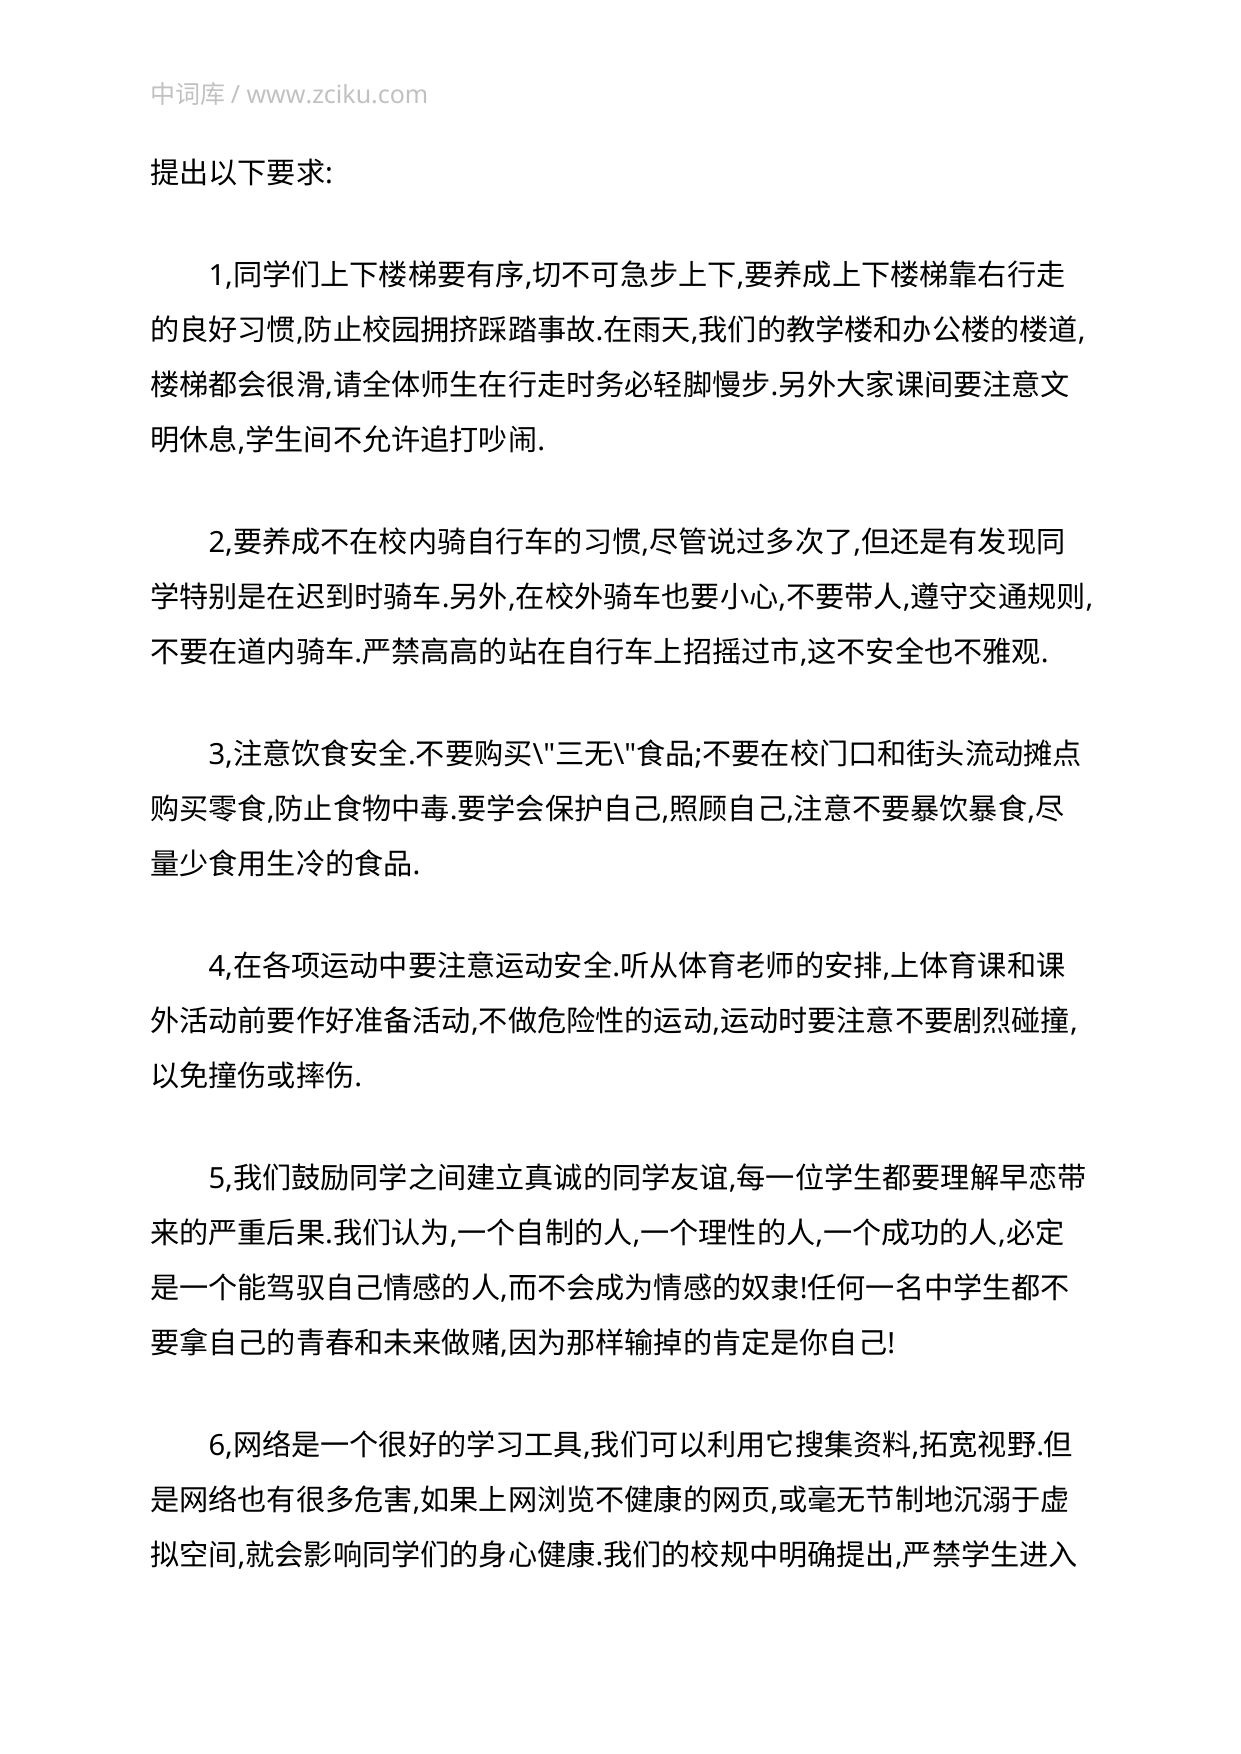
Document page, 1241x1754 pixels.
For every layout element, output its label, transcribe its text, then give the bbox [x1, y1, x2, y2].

text 4,在各项运动中要注意运动安全.听从体育老师的安排,上体育课和课外活动前要作好准备活动,不做危险性的运动,运动时要注意不要剧烈碰撞,以免撞伤或摔伤. [150, 943, 1090, 1095]
text 1,同学们上下楼梯要有序,切不可急步上下,要养成上下楼梯靠右行走的良好习惯,防止校园拥挤踩踏事故.在雨天,我们的教学楼和办公楼的楼道,楼梯都会很滑,请全体师生在行走时务必轻脚慢步.另外大家课间要注意文明休息,学生间不允许追打吵闹. [150, 252, 1090, 459]
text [150, 1422, 1090, 1574]
text 3,注意饮食安全.不要购买\"三无\"食品;不要在校门口和街头流动摊点购买零食,防止食物中毒.要学会保护自己,照顾自己,注意不要暴饮暴食,尽量少食用生冷的食品. [150, 731, 1090, 883]
text 5,我们鼓励同学之间建立真诚的同学友谊,每一位学生都要理解早恋带来的严重后果.我们认为,一个自制的人,一个理性的人,一个成功的人,必定是一个能驾驭自己情感的人,而不会成为情感的奴隶!任何一名中学生都不要拿自己的青春和未来做赌,因为那样输掉的肯定是你自己! [150, 1155, 1090, 1362]
text 2,要养成不在校内骑自行车的习惯,尽管说过多次了,但还是有发现同学特别是在迟到时骑车.另外,在校外骑车也要小心,不要带人,遵守交通规则,不要在道内骑车.严禁高高的站在自行车上招摇过市,这不安全也不雅观. [150, 519, 1090, 671]
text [150, 150, 1090, 192]
